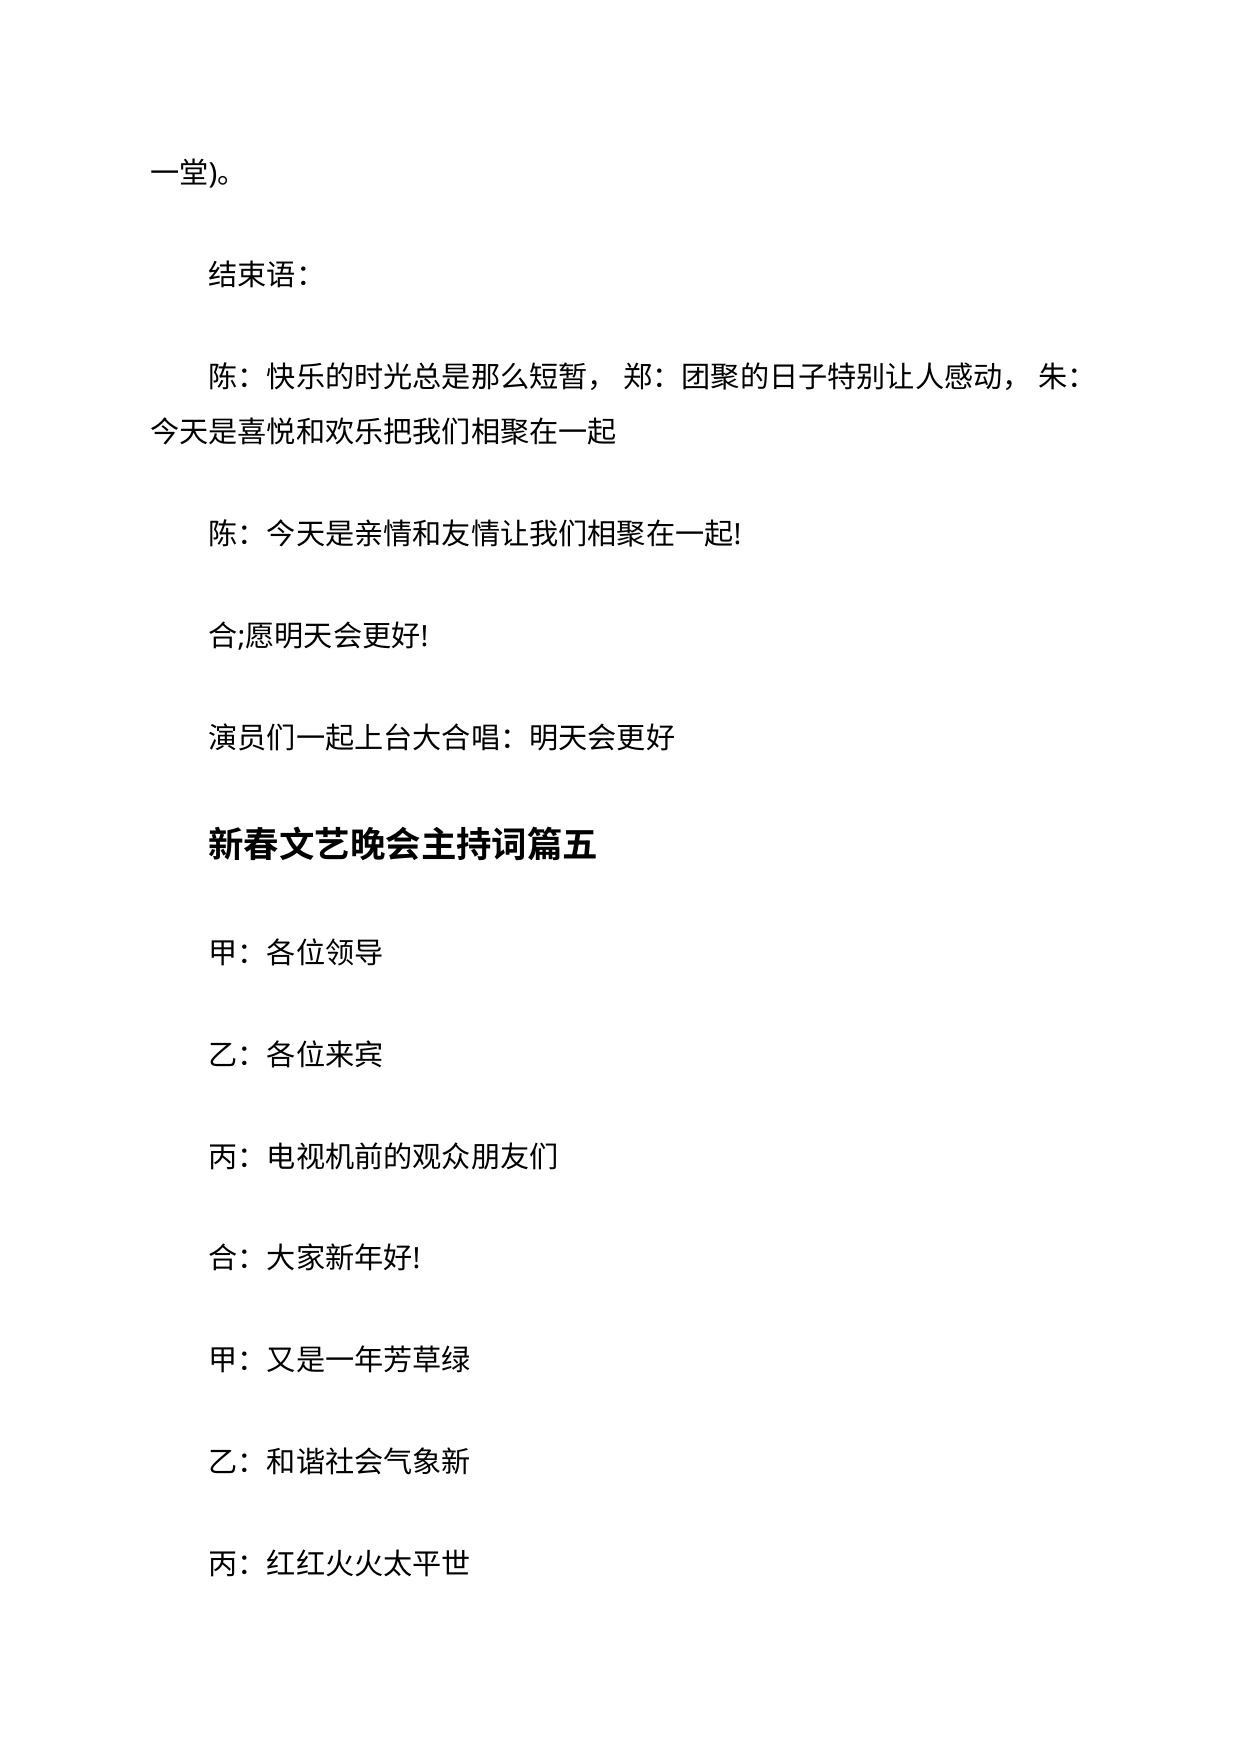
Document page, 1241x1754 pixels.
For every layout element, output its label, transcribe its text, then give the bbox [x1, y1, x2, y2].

text 新春文艺晚会主持词篇五 [150, 816, 1090, 867]
text 结束语： [150, 252, 1090, 294]
text 甲：又是一年芳草绿 [150, 1337, 1090, 1379]
text 乙：和谐社会气象新 [150, 1439, 1090, 1481]
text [150, 150, 1090, 192]
text 陈：快乐的时光总是那么短暂， 郑：团聚的日子特别让人感动， 朱：今天是喜悦和欢乐把我们相聚在一起 [150, 354, 1090, 451]
text 丙：电视机前的观众朋友们 [150, 1133, 1090, 1175]
text 乙：各位来宾 [150, 1031, 1090, 1074]
text 陈：今天是亲情和友情让我们相聚在一起! [150, 510, 1090, 553]
text 甲：各位领导 [150, 929, 1090, 972]
text 演员们一起上台大合唱：明天会更好 [150, 714, 1090, 757]
text 合：大家新年好! [150, 1235, 1090, 1277]
text 丙：红红火火太平世 [150, 1540, 1090, 1583]
text 合;愿明天会更好! [150, 612, 1090, 655]
